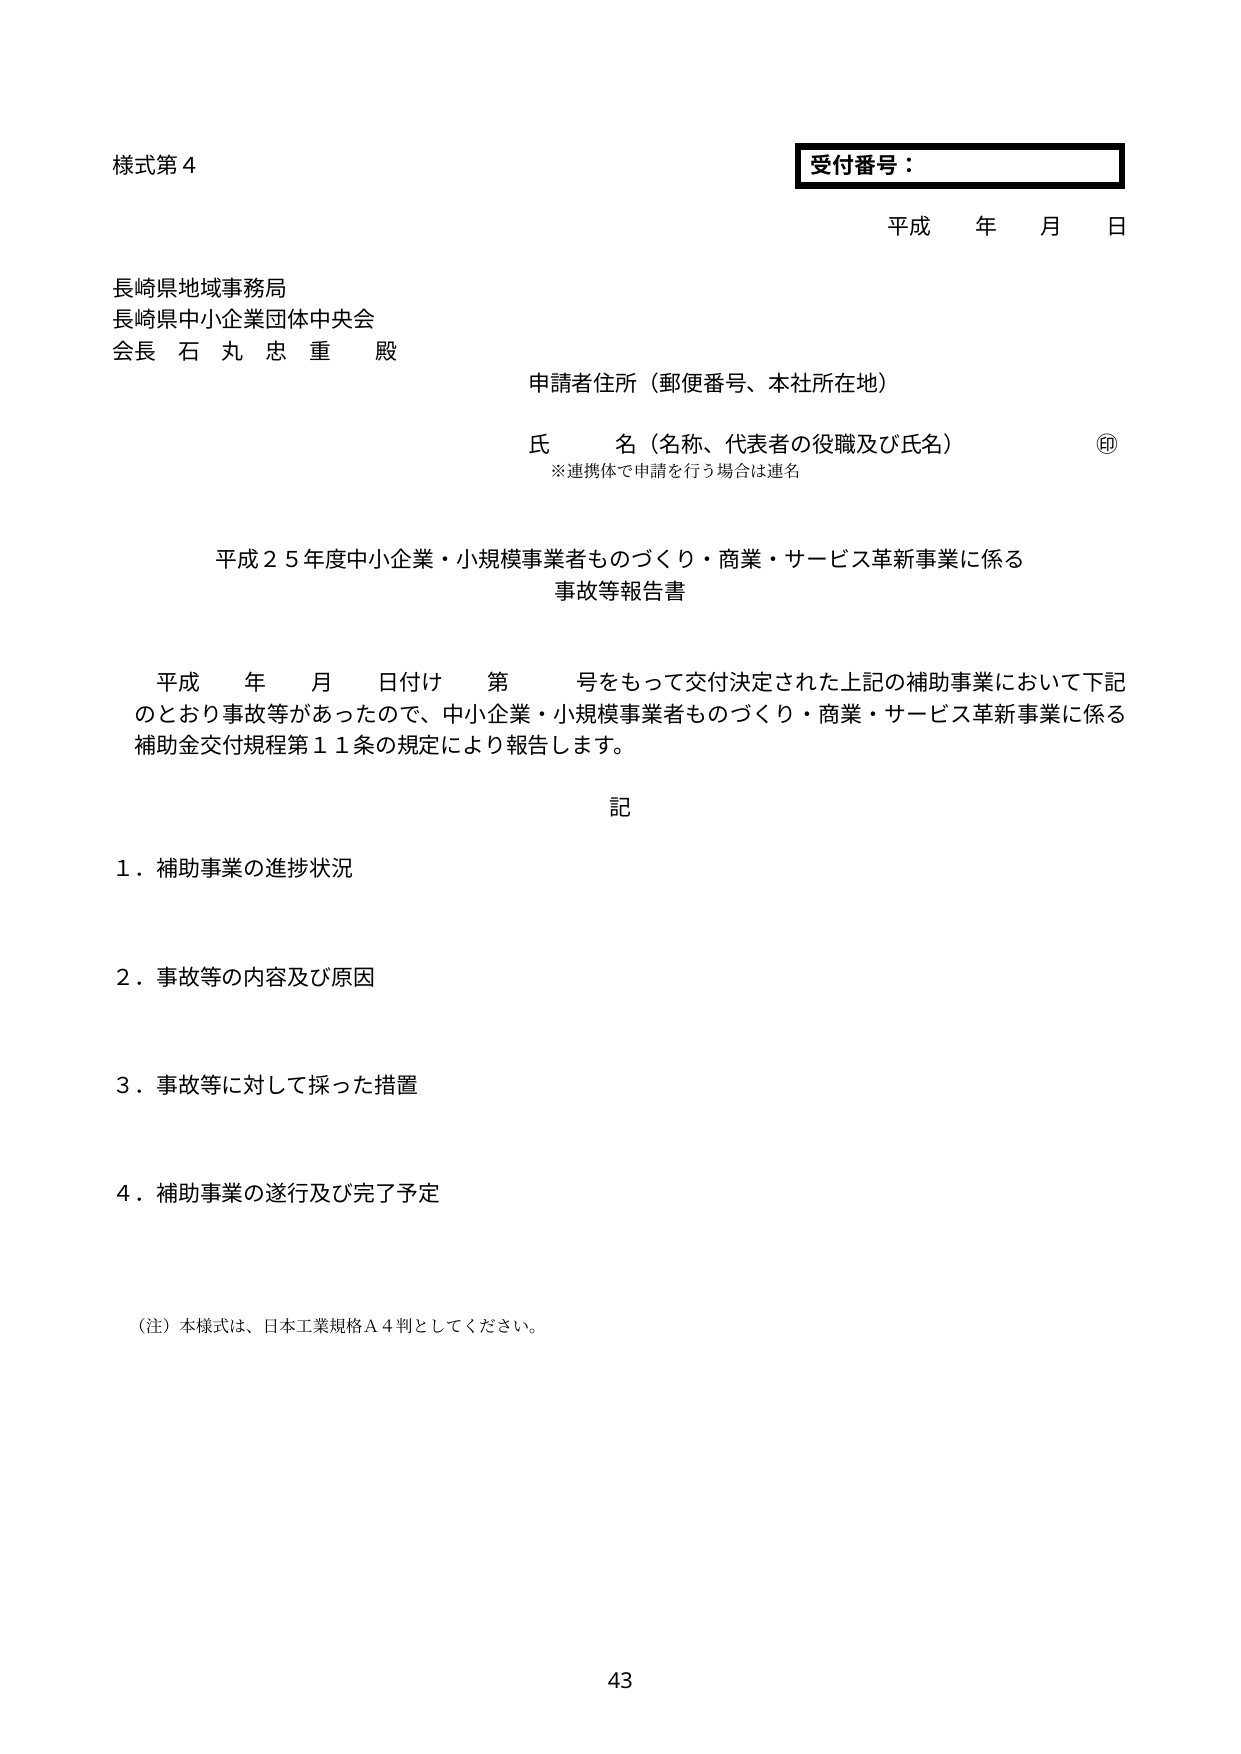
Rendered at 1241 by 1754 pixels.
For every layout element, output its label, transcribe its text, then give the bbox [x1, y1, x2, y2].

text ２．事故等の内容及び原因 [112, 959, 1128, 991]
text 平成２５年度中小企業・小規模事業者ものづくり・商業・サービス革新事業に係る [112, 542, 1128, 574]
text 申請者住所（郵便番号、本社所在地） [112, 366, 1128, 397]
text 様式第４ [112, 148, 795, 179]
text 長崎県地域事務局 [112, 271, 1128, 302]
text ３．事故等に対して採った措置 [112, 1068, 1128, 1099]
text 会長 石 丸 忠 重 殿 [112, 334, 1128, 366]
text ４．補助事業の遂行及び完了予定 [112, 1176, 1128, 1207]
text 平成 年 月 日付け 第 号をもって交付決定された上記の補助事業において下記のとおり事故等があったので、中小企業・小規模事業者ものづくり・商業・サービス革新事業に係る補助金交付規程第１１条の規定により報告します。 [112, 665, 1128, 760]
text 長崎県中小企業団体中央会 [112, 302, 1128, 334]
text ※連携体で申請を行う場合は連名 [134, 459, 1128, 483]
text 氏 名（名称、代表者の役職及び氏名） ㊞ [112, 427, 1128, 459]
subtitle 記 [112, 790, 1128, 822]
text １．補助事業の進捗状況 [112, 851, 1128, 883]
text （注）本様式は、日本工業規格Ａ４判としてください。 [112, 1314, 1128, 1338]
text 平成 年 月 日 [112, 209, 1128, 241]
text 事故等報告書 [112, 574, 1128, 606]
